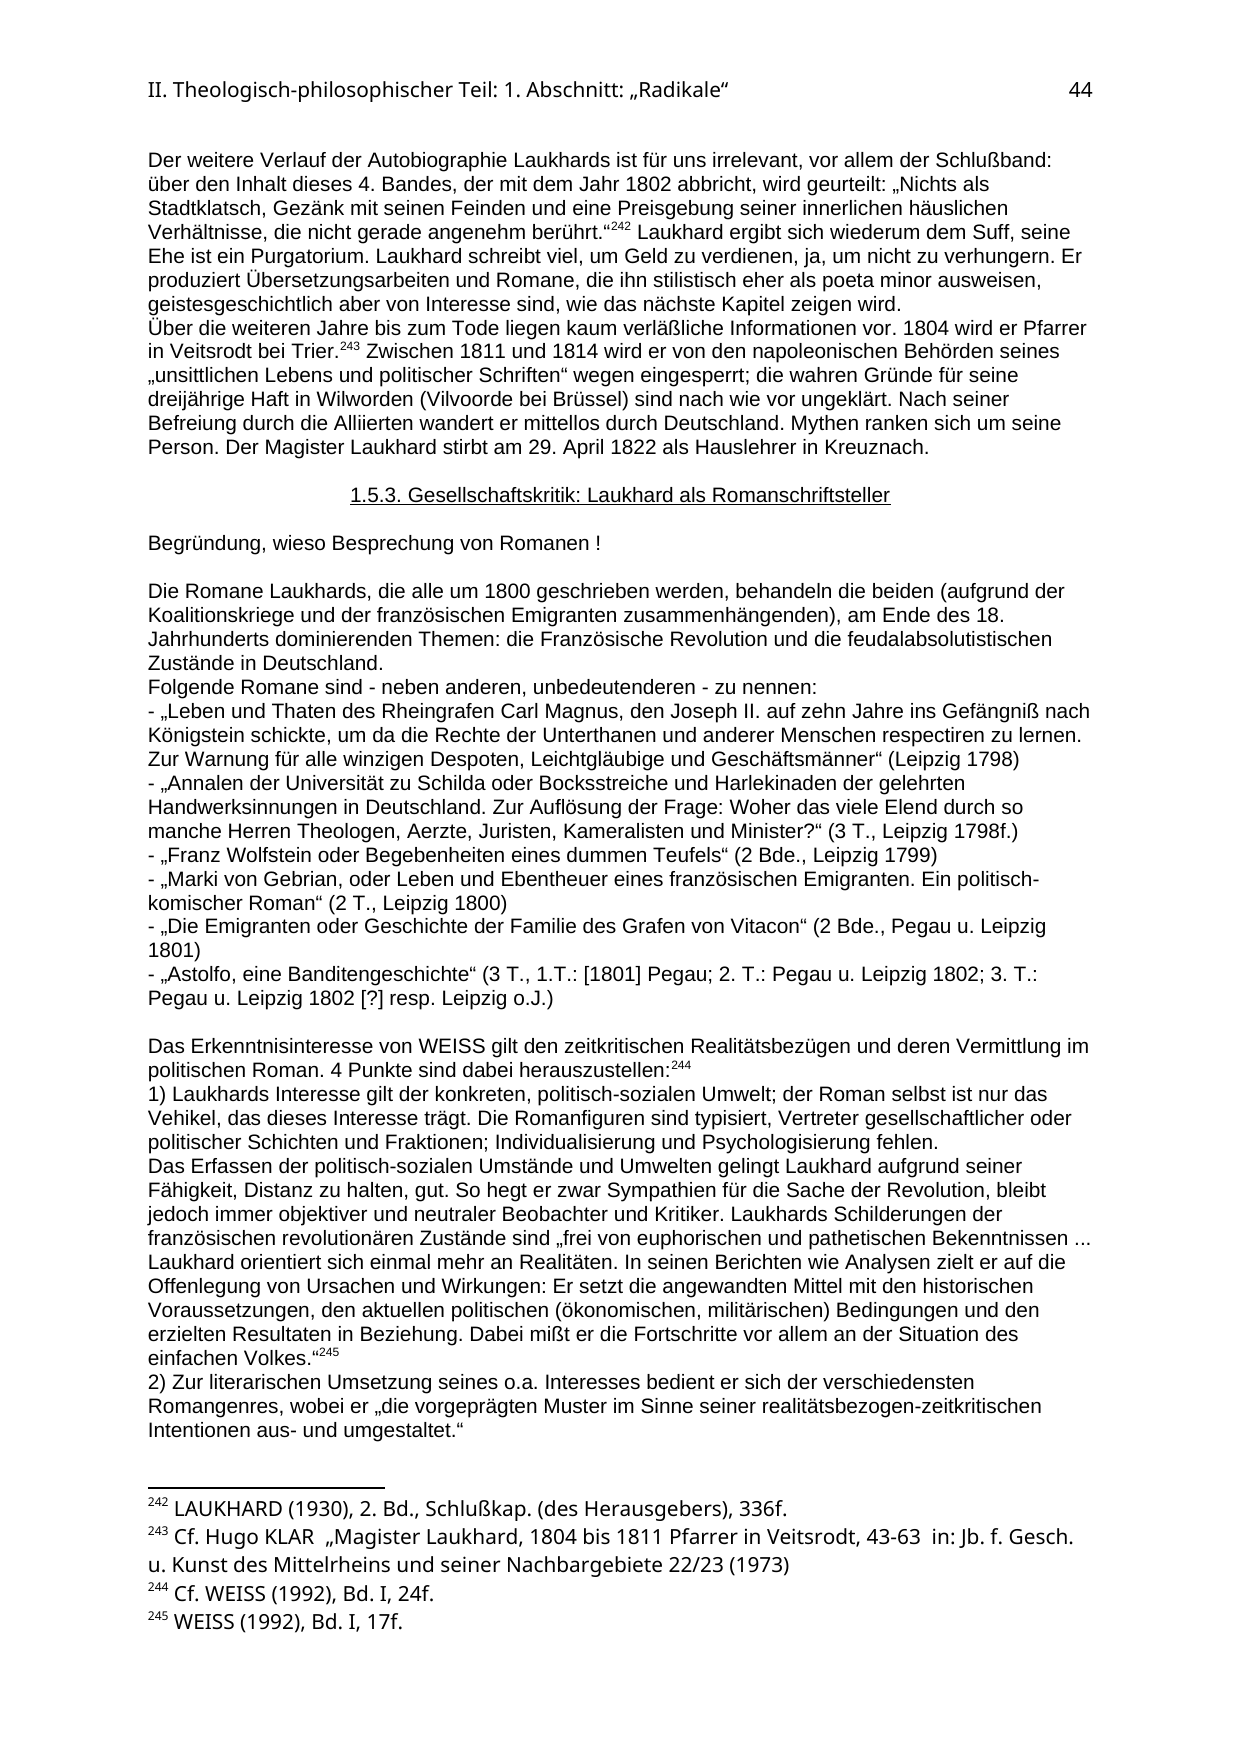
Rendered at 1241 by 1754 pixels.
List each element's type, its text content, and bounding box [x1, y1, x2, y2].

text - „Die Emigranten oder Geschichte der Familie des Grafen von Vitacon“ (2 Bde., Pegau u. Leipzig 1801) [148, 914, 1093, 962]
text - „Annalen der Universität zu Schilda oder Bocksstreiche und Harlekinaden der gelehrten Handwerksinnungen in Deutschland. Zur Auflösung der Frage: Woher das viele Elend durch so manche Herren Theologen, Aerzte, Juristen, Kameralisten und Minister?“ (3 T., Leipzig 1798f.) [148, 771, 1093, 842]
text - „Marki von Gebrian, oder Leben und Ebentheuer eines französischen Emigranten. Ein politisch-komischer Roman“ (2 T., Leipzig 1800) [148, 866, 1093, 914]
text Das Erkenntnisinteresse von WEISS gilt den zeitkritischen Realitätsbezügen und deren Vermittlung im politischen Roman. 4 Punkte sind dabei herauszustellen: [148, 1034, 1093, 1082]
text - „Franz Wolfstein oder Begebenheiten eines dummen Teufels“ (2 Bde., Leipzig 1799) [148, 842, 1093, 866]
text Über die weiteren Jahre bis zum Tode liegen kaum verläßliche Informationen vor. 1804 wird er Pfarrer in Veitsrodt bei Trier. Zwischen 1811 und 1814 wird er von den napoleonischen Behörden seines „unsittlichen Lebens und politischer Schriften“ wegen eingesperrt; die wahren Gründe für seine dreijährige Haft in Wilworden (Vilvoorde bei Brüssel) sind nach wie vor ungeklärt. Nach seiner Befreiung durch die Alliierten wandert er mittellos durch Deutschland. Mythen ranken sich um seine Person. Der Magister Laukhard stirbt am 29. April 1822 als Hauslehrer in Kreuznach. [148, 315, 1093, 459]
text Begründung, wieso Besprechung von Romanen ! [148, 531, 1093, 555]
text - „Leben und Thaten des Rheingrafen Carl Magnus, den Joseph II. auf zehn Jahre ins Gefängniß nach Königstein schickte, um da die Rechte der Unterthanen und anderer Menschen respectiren zu lernen. Zur Warnung für alle winzigen Despoten, Leichtgläubige und Geschäftsmänner“ (Leipzig 1798) [148, 699, 1093, 771]
text Der weitere Verlauf der Autobiographie Laukhards ist für uns irrelevant, vor allem der Schlußband: über den Inhalt dieses 4. Bandes, der mit dem Jahr 1802 abbricht, wird geurteilt: „Nichts als Stadtklatsch, Gezänk mit seinen Feinden und eine Preisgebung seiner innerlichen häuslichen Verhältnisse, die nicht gerade angenehm berührt.“ Laukhard ergibt sich wiederum dem Suff, seine Ehe ist ein Purgatorium. Laukhard schreibt viel, um Geld zu verdienen, ja, um nicht zu verhungern. Er produziert Übersetzungsarbeiten und Romane, die ihn stilistisch eher als poeta minor ausweisen, geistesgeschichtlich aber von Interesse sind, wie das nächste Kapitel zeigen wird. [148, 148, 1093, 315]
text 2) Zur literarischen Umsetzung seines o.a. Interesses bedient er sich der verschiedensten Romangenres, wobei er „die vorgeprägten Muster im Sinne seiner realitätsbezogen-zeitkritischen Intentionen aus- und umgestaltet.“ [148, 1369, 1093, 1441]
text Das Erfassen der politisch-sozialen Umstände und Umwelten gelingt Laukhard aufgrund seiner Fähigkeit, Distanz zu halten, gut. So hegt er zwar Sympathien für die Sache der Revolution, bleibt jedoch immer objektiver und neutraler Beobachter und Kritiker. Laukhards Schilderungen der französischen revolutionären Zustände sind „frei von euphorischen und pathetischen Bekenntnissen ... Laukhard orientiert sich einmal mehr an Realitäten. In seinen Berichten wie Analysen zielt er auf die Offenlegung von Ursachen und Wirkungen: Er setzt die angewandten Mittel mit den historischen Voraussetzungen, den aktuellen politischen (ökonomischen, militärischen) Bedingungen und den erzielten Resultaten in Beziehung. Dabei mißt er die Fortschritte vor allem an der Situation des einfachen Volkes.“ [148, 1154, 1093, 1369]
text - „Astolfo, eine Banditengeschichte“ (3 T., 1.T.: [1801] Pegau; 2. T.: Pegau u. Leipzig 1802; 3. T.: Pegau u. Leipzig 1802 [?] resp. Leipzig o.J.) [148, 962, 1093, 1010]
text 1) Laukhards Interesse gilt der konkreten, politisch-sozialen Umwelt; der Roman selbst ist nur das Vehikel, das dieses Interesse trägt. Die Romanfiguren sind typisiert, Vertreter gesellschaftlicher oder politischer Schichten und Fraktionen; Individualisierung und Psychologisierung fehlen. [148, 1082, 1093, 1154]
text Die Romane Laukhards, die alle um 1800 geschrieben werden, behandeln die beiden (aufgrund der Koalitionskriege und der französischen Emigranten zusammenhängenden), am Ende des 18. Jahrhunderts dominierenden Themen: die Französische Revolution und die feudalabsolutistischen Zustände in Deutschland. [148, 579, 1093, 675]
text 1.5.3. Gesellschaftskritik: Laukhard als Romanschriftsteller [148, 483, 1093, 507]
text Folgende Romane sind - neben anderen, unbedeutenderen - zu nennen: [148, 675, 1093, 699]
